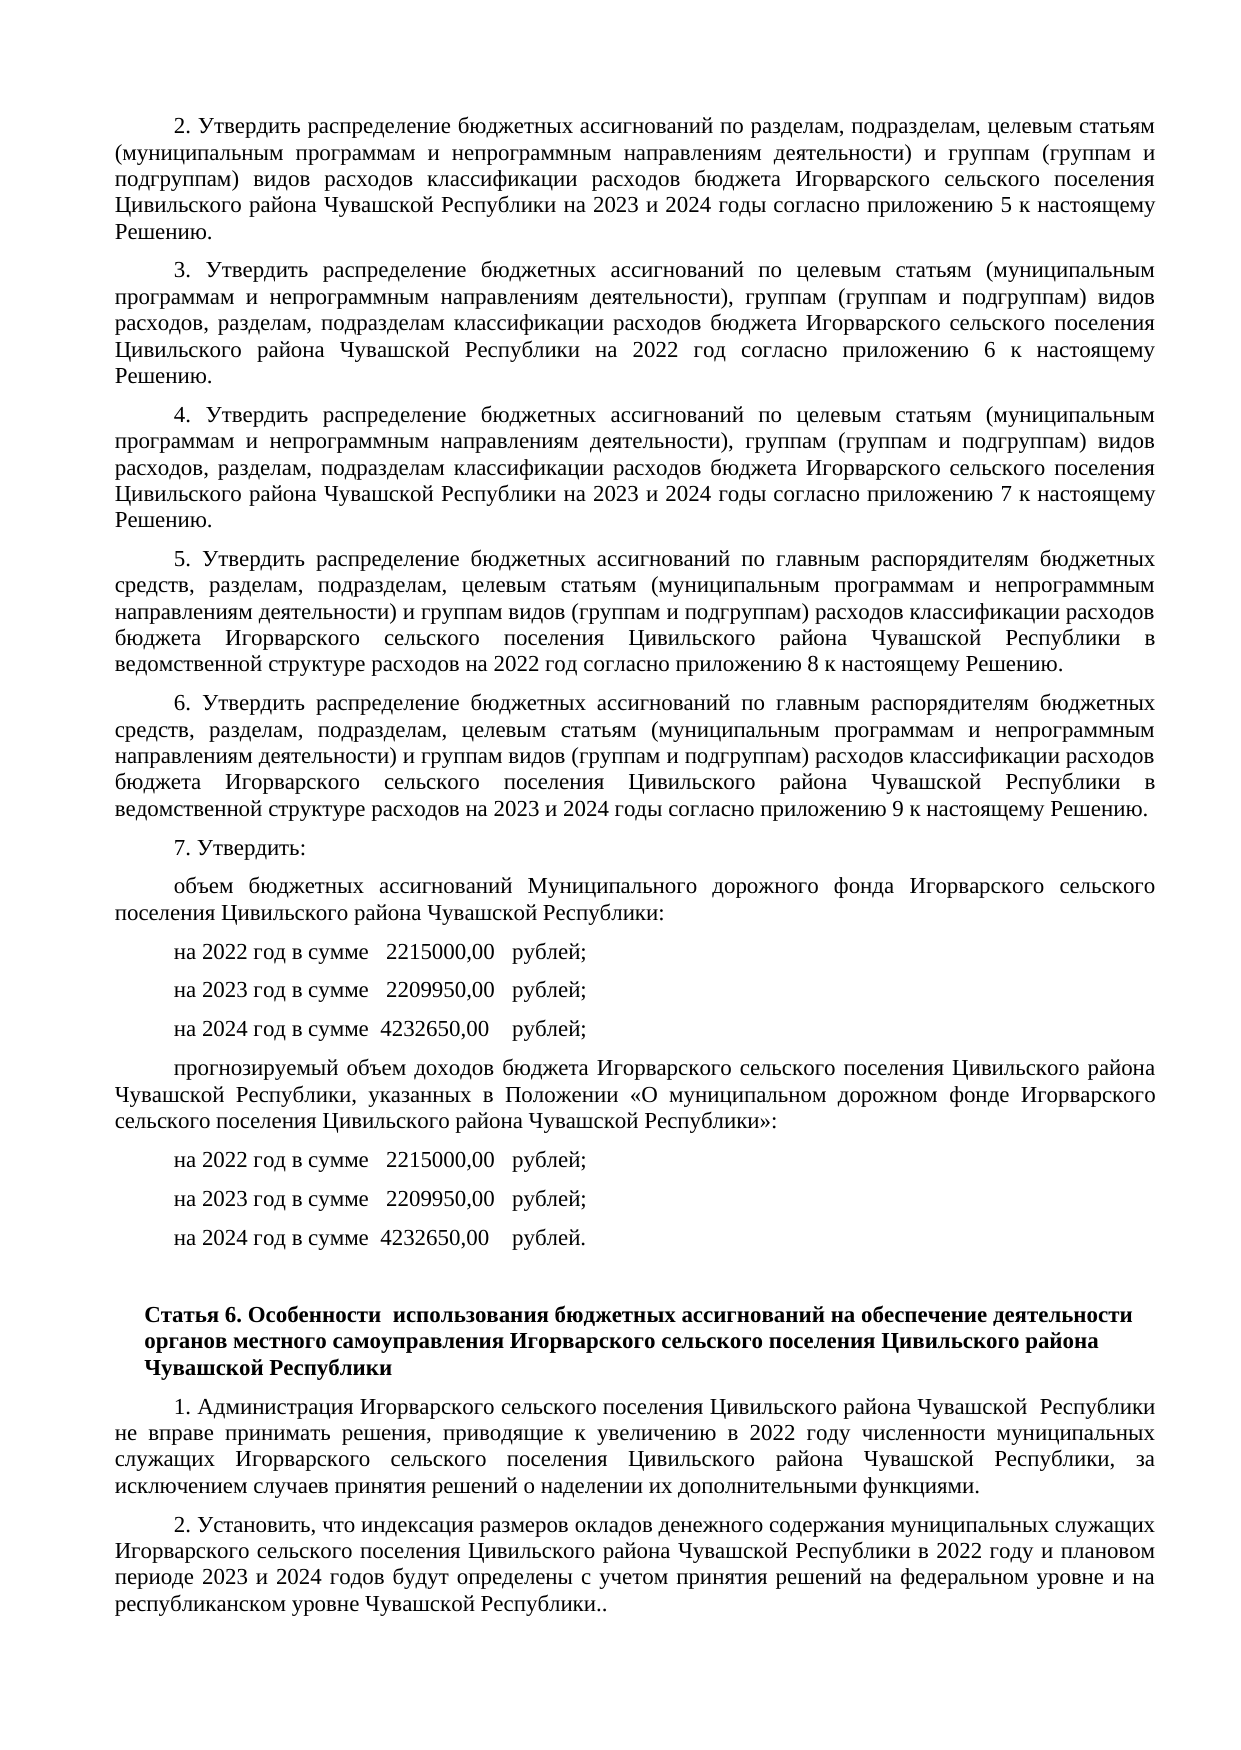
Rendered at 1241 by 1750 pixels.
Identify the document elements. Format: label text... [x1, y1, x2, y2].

text 3. Утвердить распределение бюджетных ассигнований по целевым статьям (муниципальным программам и непрограммным направлениям деятельности), группам (группам и подгруппам) видов расходов, разделам, подразделам классификации расходов бюджета Игорварского сельского поселения Цивильского района Чувашской Республики на 2022 год согласно приложению 6 к настоящему Решению. [114, 257, 1157, 388]
text 6. Утвердить распределение бюджетных ассигнований по главным распорядителям бюджетных средств, разделам, подразделам, целевым статьям (муниципальным программам и непрограммным направлениям деятельности) и группам видов (группам и подгруппам) расходов классификации расходов бюджета Игорварского сельского поселения Цивильского района Чувашской Республики в ведомственной структуре расходов на 2023 и 2024 годы согласно приложению 9 к настоящему Решению. [114, 689, 1157, 821]
text 7. Утвердить: [114, 834, 1157, 860]
text 2. Утвердить распределение бюджетных ассигнований по разделам, подразделам, целевым статьям (муниципальным программам и непрограммным направлениям деятельности) и группам (группам и подгруппам) видов расходов классификации расходов бюджета Игорварского сельского поселения Цивильского района Чувашской Республики на 2023 и 2024 годы согласно приложению 5 к настоящему Решению. [114, 112, 1157, 244]
text на 2022 год в сумме 2215000,00 рублей; [114, 938, 1157, 964]
text прогнозируемый объем доходов бюджета Игорварского сельского поселения Цивильского района Чувашской Республики, указанных в Положении «О муниципальном дорожном фонде Игорварского сельского поселения Цивильского района Чувашской Республики»: [114, 1054, 1157, 1133]
text на 2024 год в сумме 4232650,00 рублей; [114, 1015, 1157, 1042]
text Статья 6. Особенности использования бюджетных ассигнований на обеспечение деятельности органов местного самоуправления Игорварского сельского поселения Цивильского района Чувашской Республики [144, 1301, 1157, 1380]
text 4. Утвердить распределение бюджетных ассигнований по целевым статьям (муниципальным программам и непрограммным направлениям деятельности), группам (группам и подгруппам) видов расходов, разделам, подразделам классификации расходов бюджета Игорварского сельского поселения Цивильского района Чувашской Республики на 2023 и 2024 годы согласно приложению 7 к настоящему Решению. [114, 401, 1157, 533]
text объем бюджетных ассигнований Муниципального дорожного фонда Игорварского сельского поселения Цивильского района Чувашской Республики: [114, 872, 1157, 925]
text 1. Администрация Игорварского сельского поселения Цивильского района Чувашской Республики не вправе принимать решения, приводящие к увеличению в 2022 году численности муниципальных служащих Игорварского сельского поселения Цивильского района Чувашской Республики, за исключением случаев принятия решений о наделении их дополнительными функциями. [114, 1393, 1157, 1498]
text на 2023 год в сумме 2209950,00 рублей; [114, 977, 1157, 1003]
text на 2023 год в сумме 2209950,00 рублей; [114, 1185, 1157, 1211]
text на 2022 год в сумме 2215000,00 рублей; [114, 1146, 1157, 1172]
text на 2024 год в сумме 4232650,00 рублей. [114, 1223, 1157, 1250]
text 2. Установить, что индексация размеров окладов денежного содержания муниципальных служащих Игорварского сельского поселения Цивильского района Чувашской Республики в 2022 году и плановом периоде 2023 и 2024 годов будут определены с учетом принятия решений на федеральном уровне и на республиканском уровне Чувашской Республики.. [114, 1511, 1157, 1616]
text 5. Утвердить распределение бюджетных ассигнований по главным распорядителям бюджетных средств, разделам, подразделам, целевым статьям (муниципальным программам и непрограммным направлениям деятельности) и группам видов (группам и подгруппам) расходов классификации расходов бюджета Игорварского сельского поселения Цивильского района Чувашской Республики в ведомственной структуре расходов на 2022 год согласно приложению 8 к настоящему Решению. [114, 545, 1157, 677]
